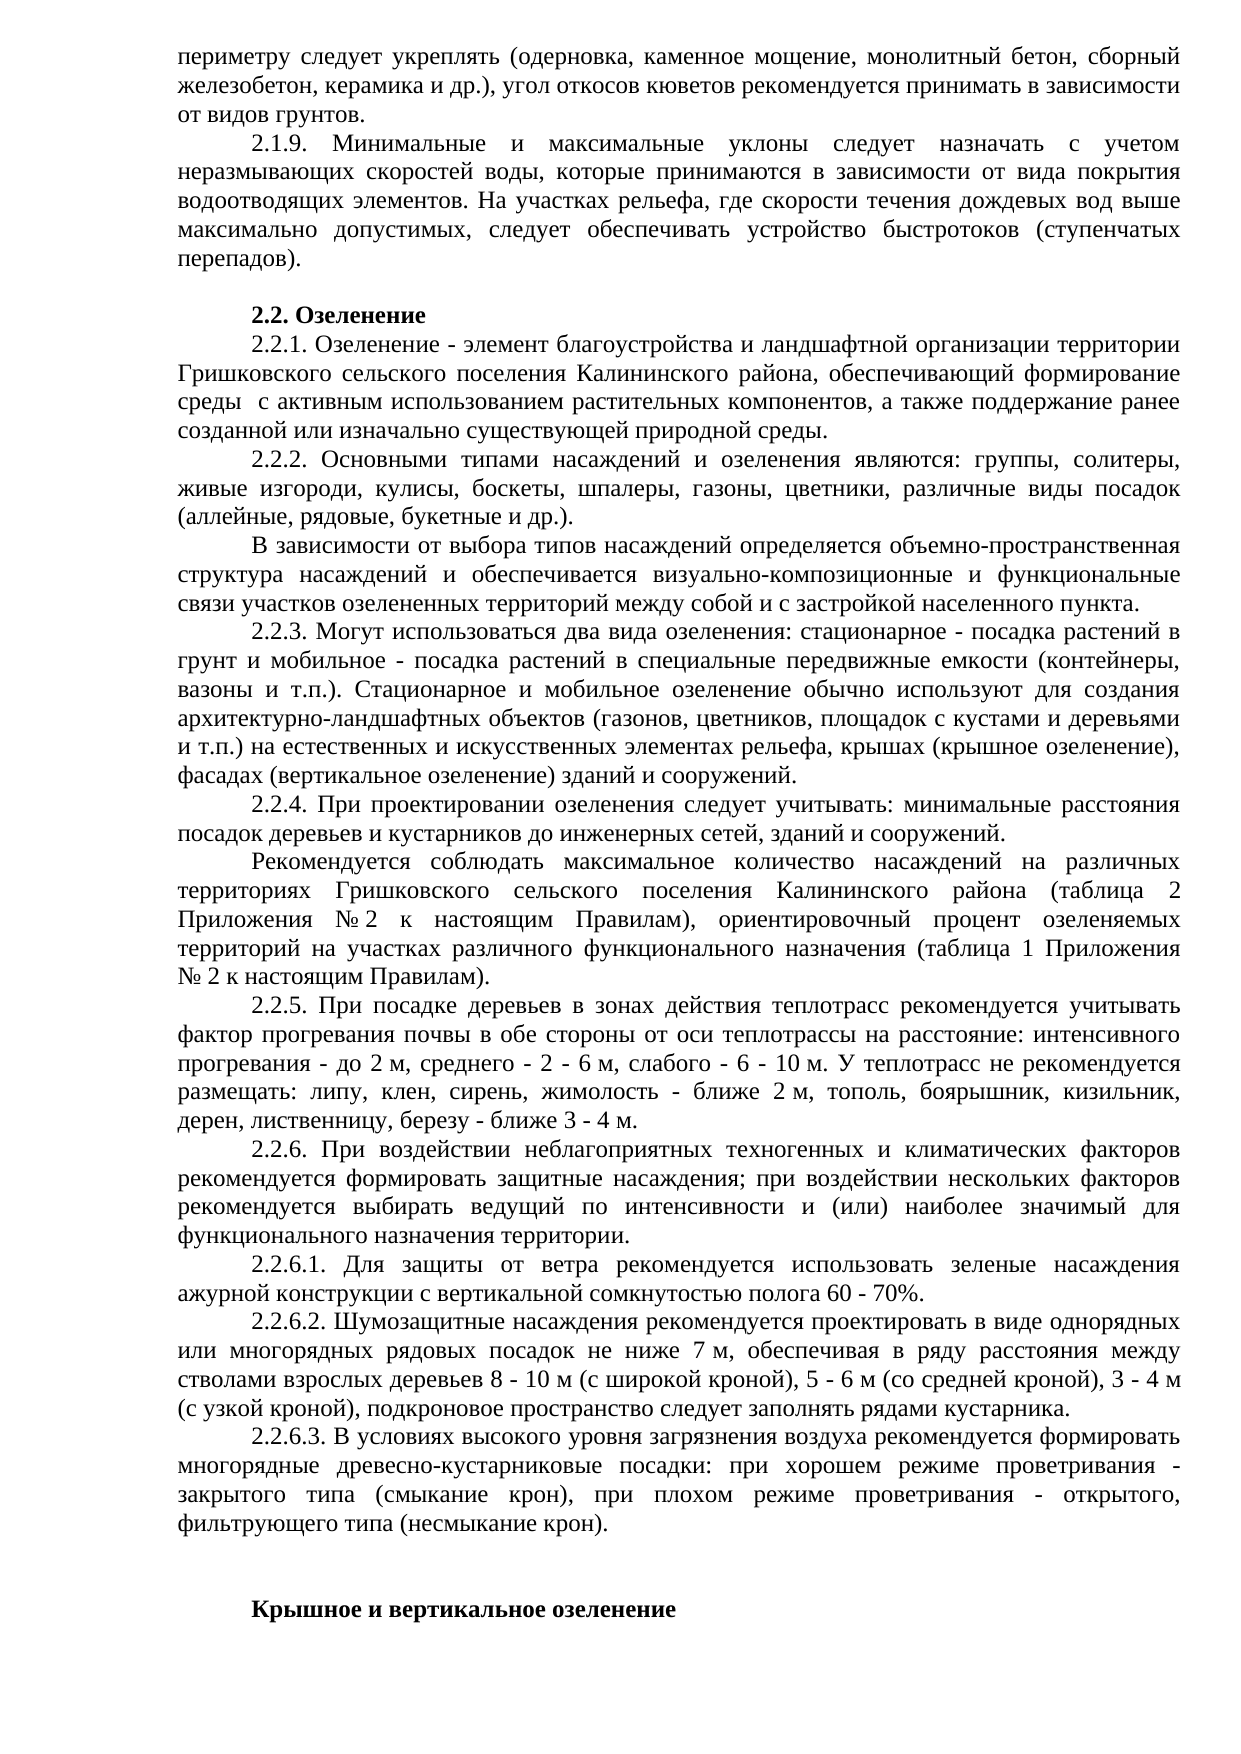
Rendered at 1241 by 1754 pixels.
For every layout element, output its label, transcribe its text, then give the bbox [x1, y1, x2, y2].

text Рекомендуется соблюдать максимальное количество насаждений на различных территориях Гришковского сельского поселения Калининского района (таблица 2 Приложения № 2 к настоящим Правилам), ориентировочный процент озеленяемых территорий на участках различного функционального назначения (таблица 1 Приложения № 2 к настоящим Правилам). [177, 846, 1181, 990]
text 2.2.6. При воздействии неблагоприятных техногенных и климатических факторов рекомендуется формировать защитные насаждения; при воздействии нескольких факторов рекомендуется выбирать ведущий по интенсивности и (или) наиболее значимый для функционального назначения территории. [177, 1134, 1181, 1249]
text 2.2. Озеленение [177, 300, 1181, 329]
text В зависимости от выбора типов насаждений определяется объемно-пространственная структура насаждений и обеспечивается визуально-композиционные и функциональные связи участков озелененных территорий между собой и с застройкой населенного пункта. [177, 530, 1181, 616]
text 2.2.6.3. В условиях высокого уровня загрязнения воздуха рекомендуется формировать многорядные древесно-кустарниковые посадки: при хорошем режиме проветривания - закрытого типа (смыкание крон), при плохом режиме проветривания - открытого, фильтрующего типа (несмыкание крон). [177, 1421, 1181, 1536]
text 2.1.9. Минимальные и максимальные уклоны следует назначать с учетом неразмывающих скоростей воды, которые принимаются в зависимости от вида покрытия водоотводящих элементов. На участках рельефа, где скорости течения дождевых вод выше максимально допустимых, следует обеспечивать устройство быстротоков (ступенчатых перепадов). [177, 128, 1181, 271]
text 2.2.5. При посадке деревьев в зонах действия теплотрасс рекомендуется учитывать фактор прогревания почвы в обе стороны от оси теплотрассы на расстояние: интенсивного прогревания - до , среднего - 2 - , слабого - 6 - . У теплотрасс не рекомендуется размещать: липу, клен, сирень, жимолость - ближе , тополь, боярышник, кизильник, дерен, лиственницу, березу - ближе 3 - . [177, 990, 1181, 1134]
text 2.2.1. Озеленение - элемент благоустройства и ландшафтной организации территории Гришковского сельского поселения Калининского района, обеспечивающий формирование среды с активным использованием растительных компонентов, а также поддержание ранее созданной или изначально существующей природной среды. [177, 329, 1181, 444]
text Крышное и вертикальное озеленение [177, 1594, 1181, 1623]
text 2.2.4. При проектировании озеленения следует учитывать: минимальные расстояния посадок деревьев и кустарников до инженерных сетей, зданий и сооружений. [177, 789, 1181, 846]
text 2.2.3. Могут использоваться два вида озеленения: стационарное - посадка растений в грунт и мобильное - посадка растений в специальные передвижные емкости (контейнеры, вазоны и т.п.). Стационарное и мобильное озеленение обычно используют для создания архитектурно-ландшафтных объектов (газонов, цветников, площадок с кустами и деревьями и т.п.) на естественных и искусственных элементах рельефа, крышах (крышное озеленение), фасадах (вертикальное озеленение) зданий и сооружений. [177, 616, 1181, 789]
text 2.2.2. Основными типами насаждений и озеленения являются: группы, солитеры, живые изгороди, кулисы, боскеты, шпалеры, газоны, цветники, различные виды посадок (аллейные, рядовые, букетные и др.). [177, 444, 1181, 530]
text 2.2.6.1. Для защиты от ветра рекомендуется использовать зеленые насаждения ажурной конструкции с вертикальной сомкнутостью полога 60 - 70%. [177, 1249, 1181, 1306]
text 2.2.6.2. Шумозащитные насаждения рекомендуется проектировать в виде однорядных или многорядных рядовых посадок не ниже , обеспечивая в ряду расстояния между стволами взрослых деревьев 8 - (с широкой кроной), 5 - (со средней кроной), 3 - (с узкой кроной), подкроновое пространство следует заполнять рядами кустарника. [177, 1306, 1181, 1421]
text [177, 41, 1181, 128]
